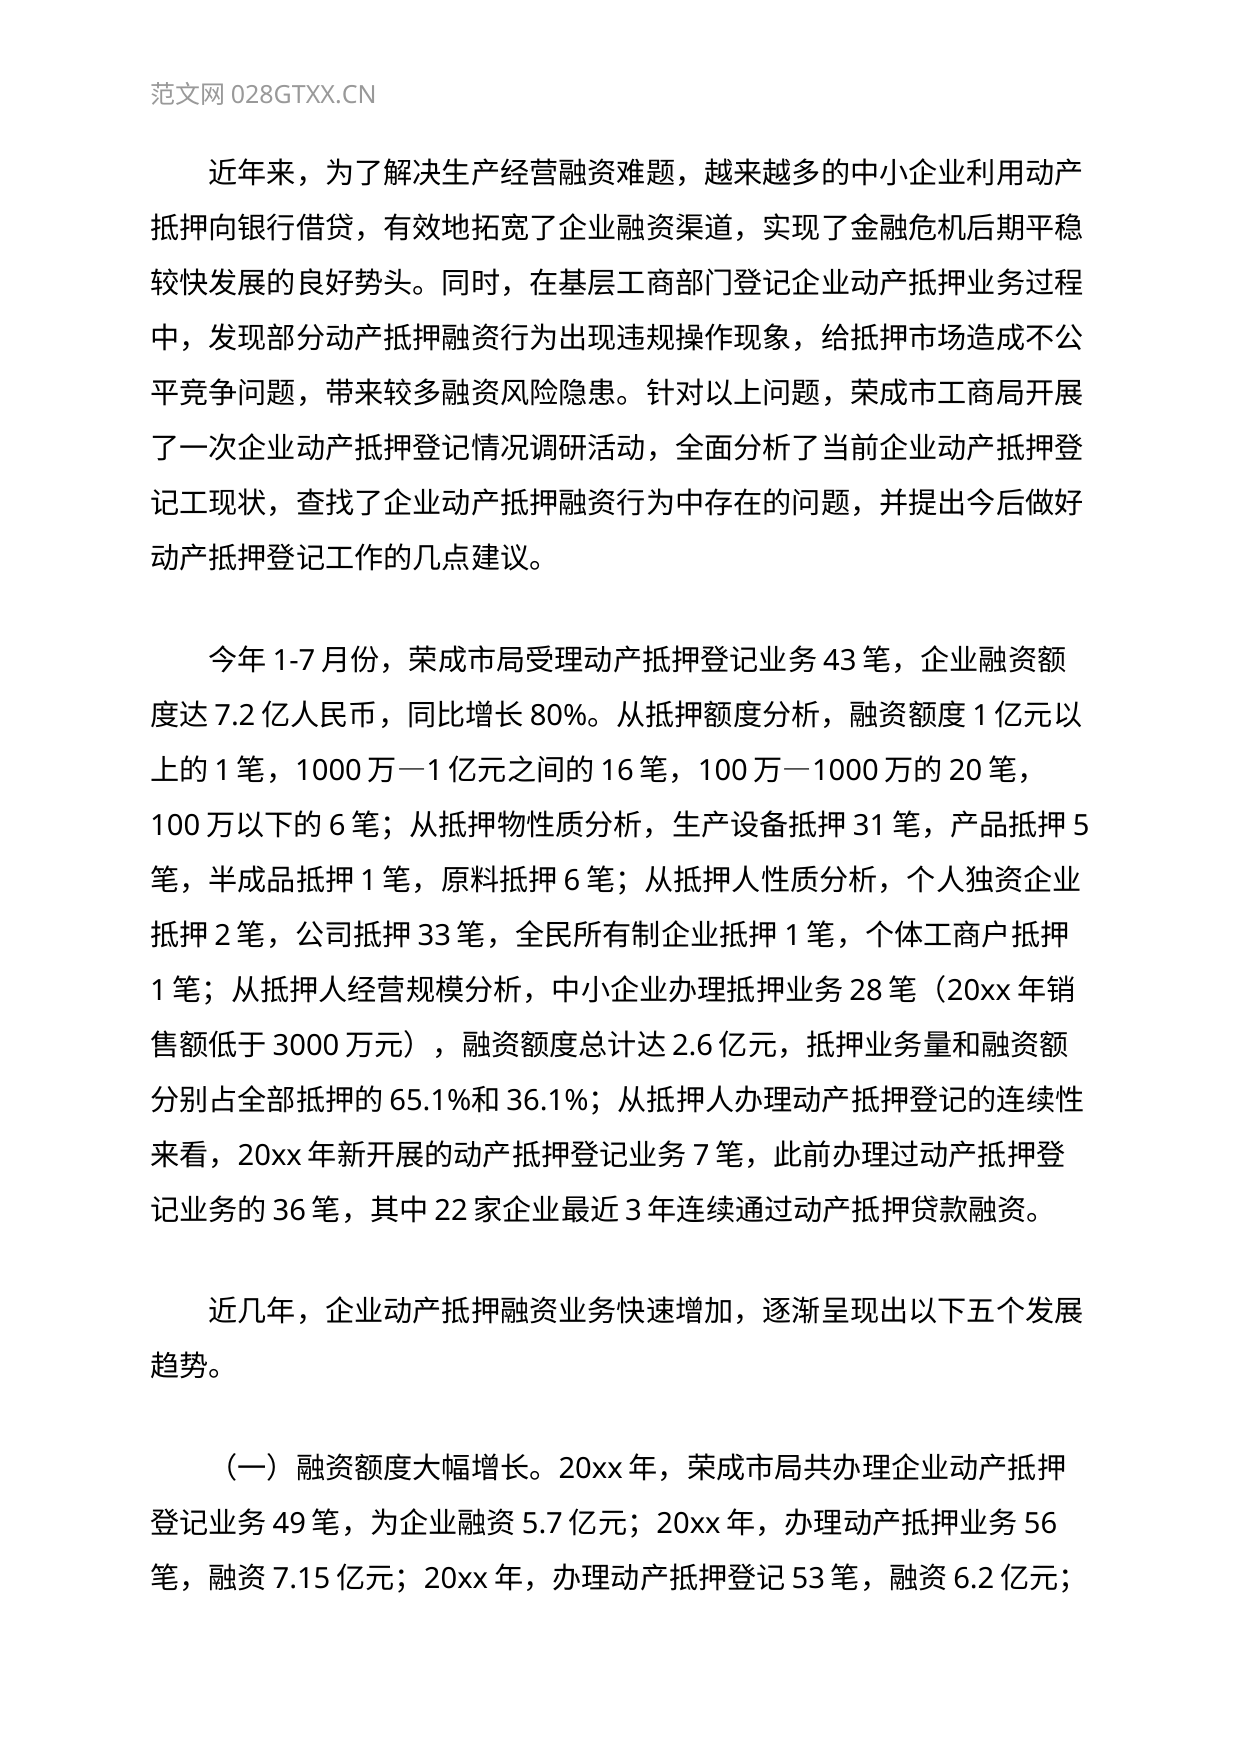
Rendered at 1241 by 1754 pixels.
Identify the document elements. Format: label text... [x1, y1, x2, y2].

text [150, 1445, 1090, 1597]
text 近几年，企业动产抵押融资业务快速增加，逐渐呈现出以下五个发展趋势。 [150, 1288, 1090, 1385]
text 近年来，为了解决生产经营融资难题，越来越多的中小企业利用动产抵押向银行借贷，有效地拓宽了企业融资渠道，实现了金融危机后期平稳较快发展的良好势头。同时，在基层工商部门登记企业动产抵押业务过程中，发现部分动产抵押融资行为出现违规操作现象，给抵押市场造成不公平竞争问题，带来较多融资风险隐患。针对以上问题，荣成市工商局开展了一次企业动产抵押登记情况调研活动，全面分析了当前企业动产抵押登记工现状，查找了企业动产抵押融资行为中存在的问题，并提出今后做好动产抵押登记工作的几点建议。 [150, 150, 1090, 577]
text 今年1-7月份，荣成市局受理动产抵押登记业务43笔，企业融资额度达7.2亿人民币，同比增长80%。从抵押额度分析，融资额度1亿元以上的1笔，1000万—1亿元之间的16笔，100万—1000万的20笔，100万以下的6笔；从抵押物性质分析，生产设备抵押31笔，产品抵押5笔，半成品抵押1笔，原料抵押6笔；从抵押人性质分析，个人独资企业抵押2笔，公司抵押33笔，全民所有制企业抵押 1笔，个体工商户抵押1笔；从抵押人经营规模分析，中小企业办理抵押业务28笔（20xx年销售额低于3000万元），融资额度总计达2.6亿元，抵押业务量和融资额分别占全部抵押的65.1%和36.1%；从抵押人办理动产抵押登记的连续性来看，20xx年新开展的动产抵押登记业务7笔，此前办理过动产抵押登记业务的36笔，其中22家企业最近3年连续通过动产抵押贷款融资。 [150, 636, 1090, 1228]
